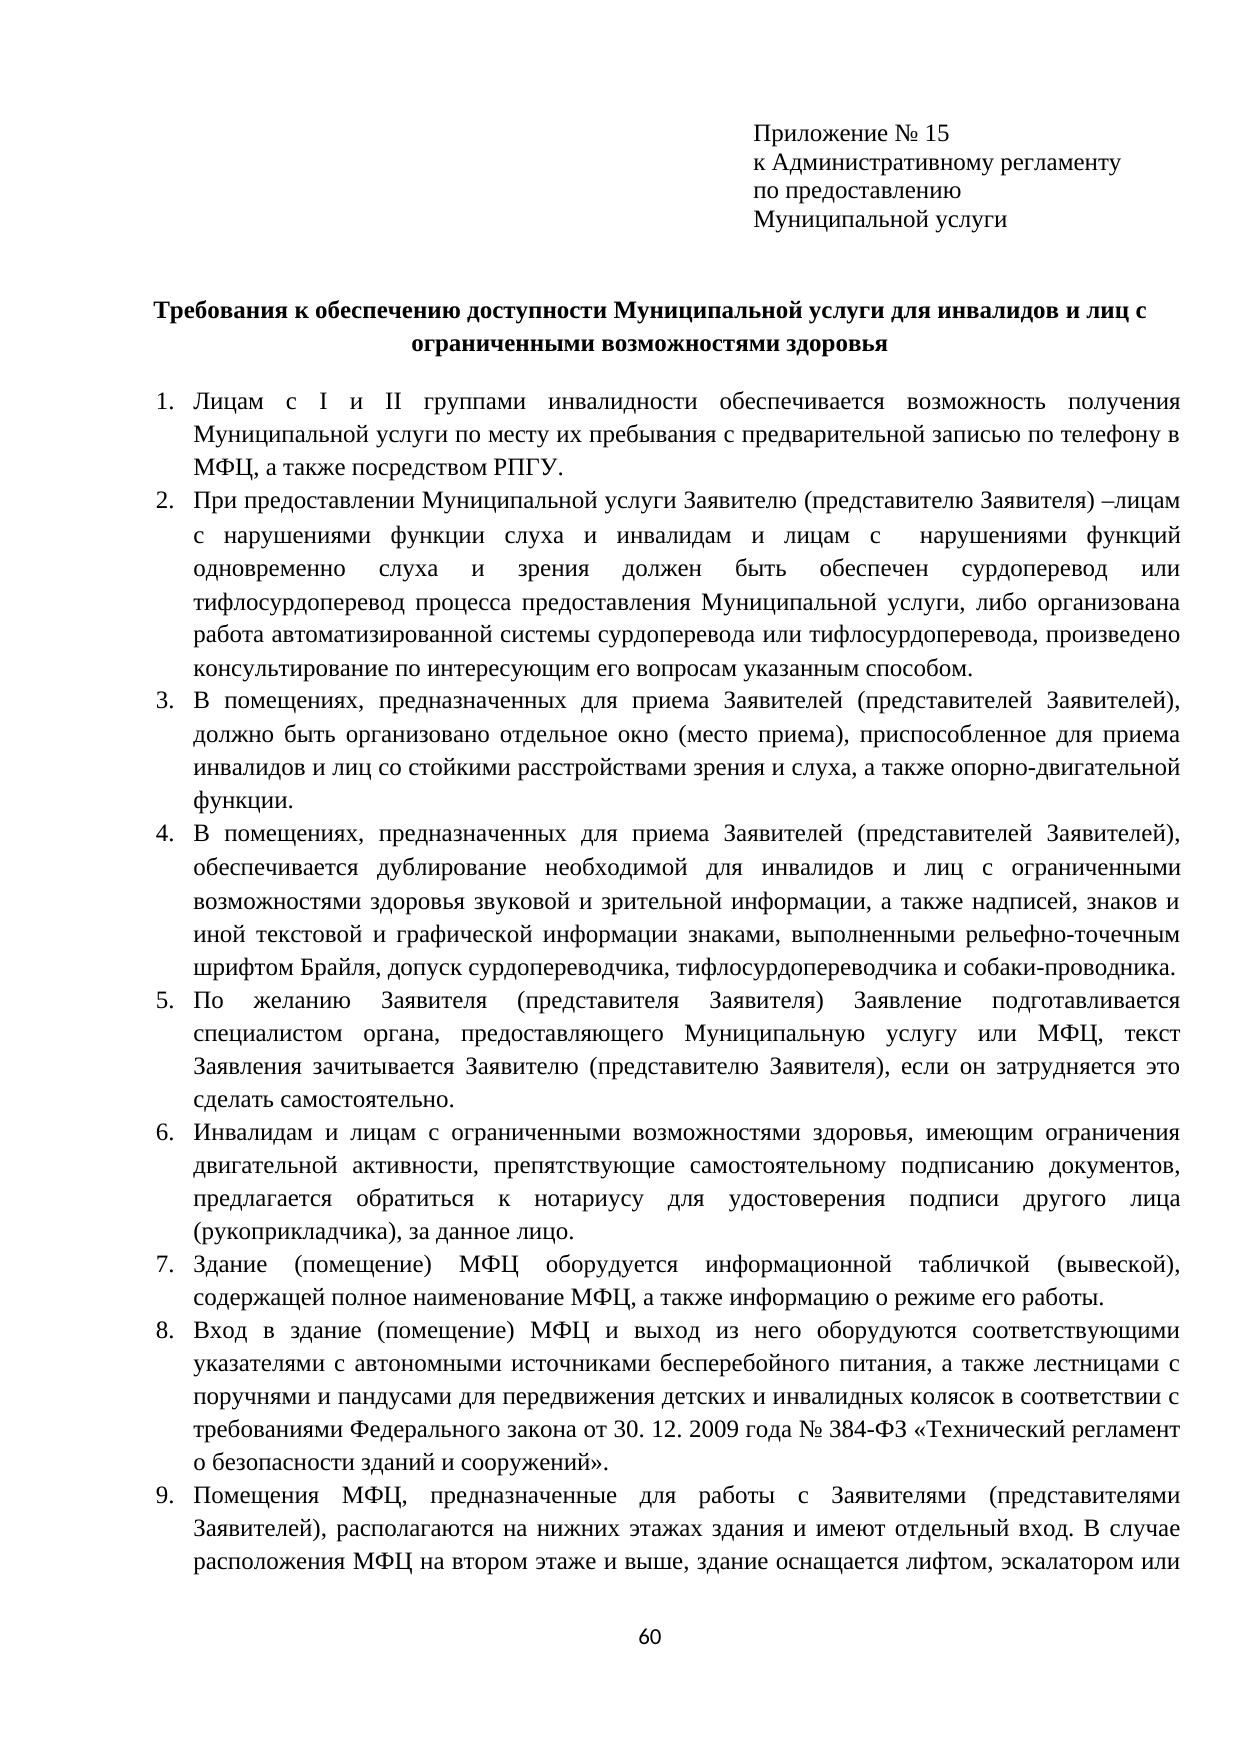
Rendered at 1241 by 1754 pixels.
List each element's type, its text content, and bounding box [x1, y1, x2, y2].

text В помещениях, предназначенных для приема Заявителей (представителей Заявителей), обеспечивается дублирование необходимой для инвалидов и лиц с ограниченными возможностями здоровья звуковой и зрительной информации, а также надписей, знаков и иной текстовой и графической информации знаками, выполненными рельефно-точечным шрифтом Брайля, допуск сурдопереводчика, тифлосурдопереводчика и собаки-проводника. [156, 818, 1181, 981]
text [156, 1480, 1181, 1575]
text к Административному регламенту [118, 147, 1181, 176]
text По желанию Заявителя (представителя Заявителя) Заявление подготавливается специалистом органа, предоставляющего Муниципальную услугу или МФЦ, текст Заявления зачитывается Заявителю (представителю Заявителя), если он затрудняется это сделать самостоятельно. [156, 985, 1181, 1113]
text В помещениях, предназначенных для приема Заявителей (представителей Заявителей), должно быть организовано отдельное окно (место приема), приспособленное для приема инвалидов и лиц со стойкими расстройствами зрения и слуха, а также опорно-двигательной функции. [156, 686, 1181, 813]
text При предоставлении Муниципальной услуги Заявителю (представителю Заявителя) –лицам с нарушениями функции слуха и инвалидам и лицам с нарушениями функций одновременно слуха и зрения должен быть обеспечен сурдоперевод или тифлосурдоперевод процесса предоставления Муниципальной услуги, либо организована работа автоматизированной системы сурдоперевода или тифлосурдоперевода, произведено консультирование по интересующим его вопросам указанным способом. [156, 486, 1181, 681]
text Требования к обеспечению доступности Муниципальной услуги для инвалидов и лиц с ограниченными возможностями здоровья [118, 295, 1181, 357]
text по предоставлению [118, 176, 1181, 204]
text Инвалидам и лицам с ограниченными возможностями здоровья, имеющим ограничения двигательной активности, препятствующие самостоятельному подписанию документов, предлагается обратиться к нотариусу для удостоверения подписи другого лица (рукоприкладчика), за данное лицо. [156, 1117, 1181, 1245]
text Здание (помещение) МФЦ оборудуется информационной табличкой (вывеской), содержащей полное наименование МФЦ, а также информацию о режиме его работы. [156, 1249, 1181, 1311]
text Приложение № 15 [118, 118, 1181, 147]
text Муниципальной услуги [118, 204, 1181, 233]
list Лицам с I и II группами инвалидности обеспечивается возможность получения Муниципальной услуги по месту их пребывания с предварительной записью по телефону в МФЦ, а также посредством РПГУ. [156, 386, 1181, 481]
text Вход в здание (помещение) МФЦ и выход из него оборудуются соответствующими указателями с автономными источниками бесперебойного питания, а также лестницами с поручнями и пандусами для передвижения детских и инвалидных колясок в соответствии с требованиями Федерального закона от 30. 12. 2009 года № 384-ФЗ «Технический регламент о безопасности зданий и сооружений». [156, 1315, 1181, 1476]
